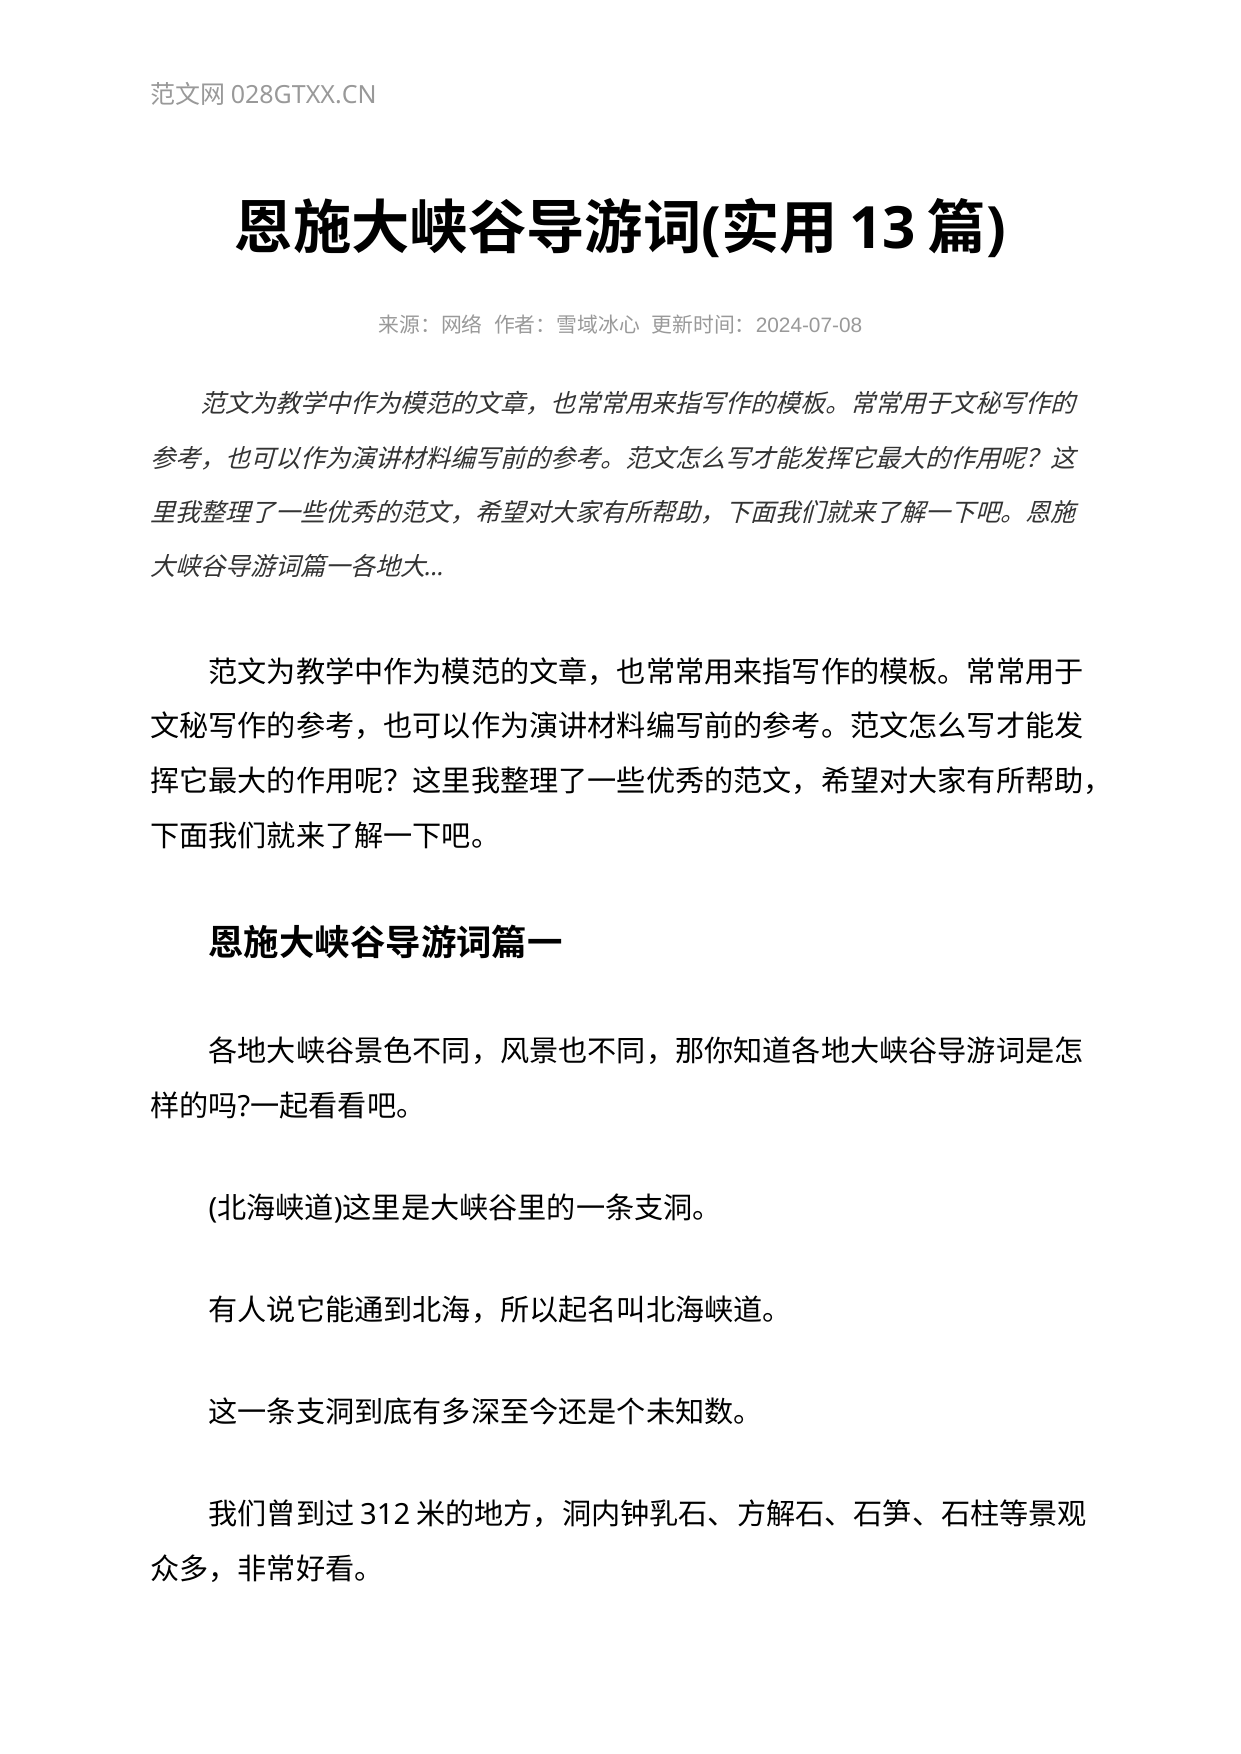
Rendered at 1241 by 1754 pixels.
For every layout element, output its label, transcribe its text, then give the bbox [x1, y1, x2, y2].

text 范文为教学中作为模范的文章，也常常用来指写作的模板。常常用于文秘写作的参考，也可以作为演讲材料编写前的参考。范文怎么写才能发挥它最大的作用呢？这里我整理了一些优秀的范文，希望对大家有所帮助，下面我们就来了解一下吧。 [150, 648, 1090, 855]
text 各地大峡谷景色不同，风景也不同，那你知道各地大峡谷导游词是怎样的吗?一起看看吧。 [150, 1028, 1090, 1125]
text 有人说它能通到北海，所以起名叫北海峡道。 [150, 1287, 1090, 1329]
text 范文为教学中作为模范的文章，也常常用来指写作的模板。常常用于文秘写作的参考，也可以作为演讲材料编写前的参考。范文怎么写才能发挥它最大的作用呢？这里我整理了一些优秀的范文，希望对大家有所帮助，下面我们就来了解一下吧。恩施大峡谷导游词篇一各地大... [150, 384, 1090, 583]
subtitle 恩施大峡谷导游词(实用13篇) [150, 181, 1090, 266]
text (北海峡道)这里是大峡谷里的一条支洞。 [150, 1185, 1090, 1227]
text 我们曾到过312米的地方，洞内钟乳石、方解石、石笋、石柱等景观众多，非常好看。 [150, 1490, 1090, 1588]
text 来源：网络 作者：雪域冰心 更新时间：2024-07-08 [150, 313, 1090, 337]
text 这一条支洞到底有多深至今还是个未知数。 [150, 1389, 1090, 1431]
text 恩施大峡谷导游词篇一 [150, 914, 1090, 966]
